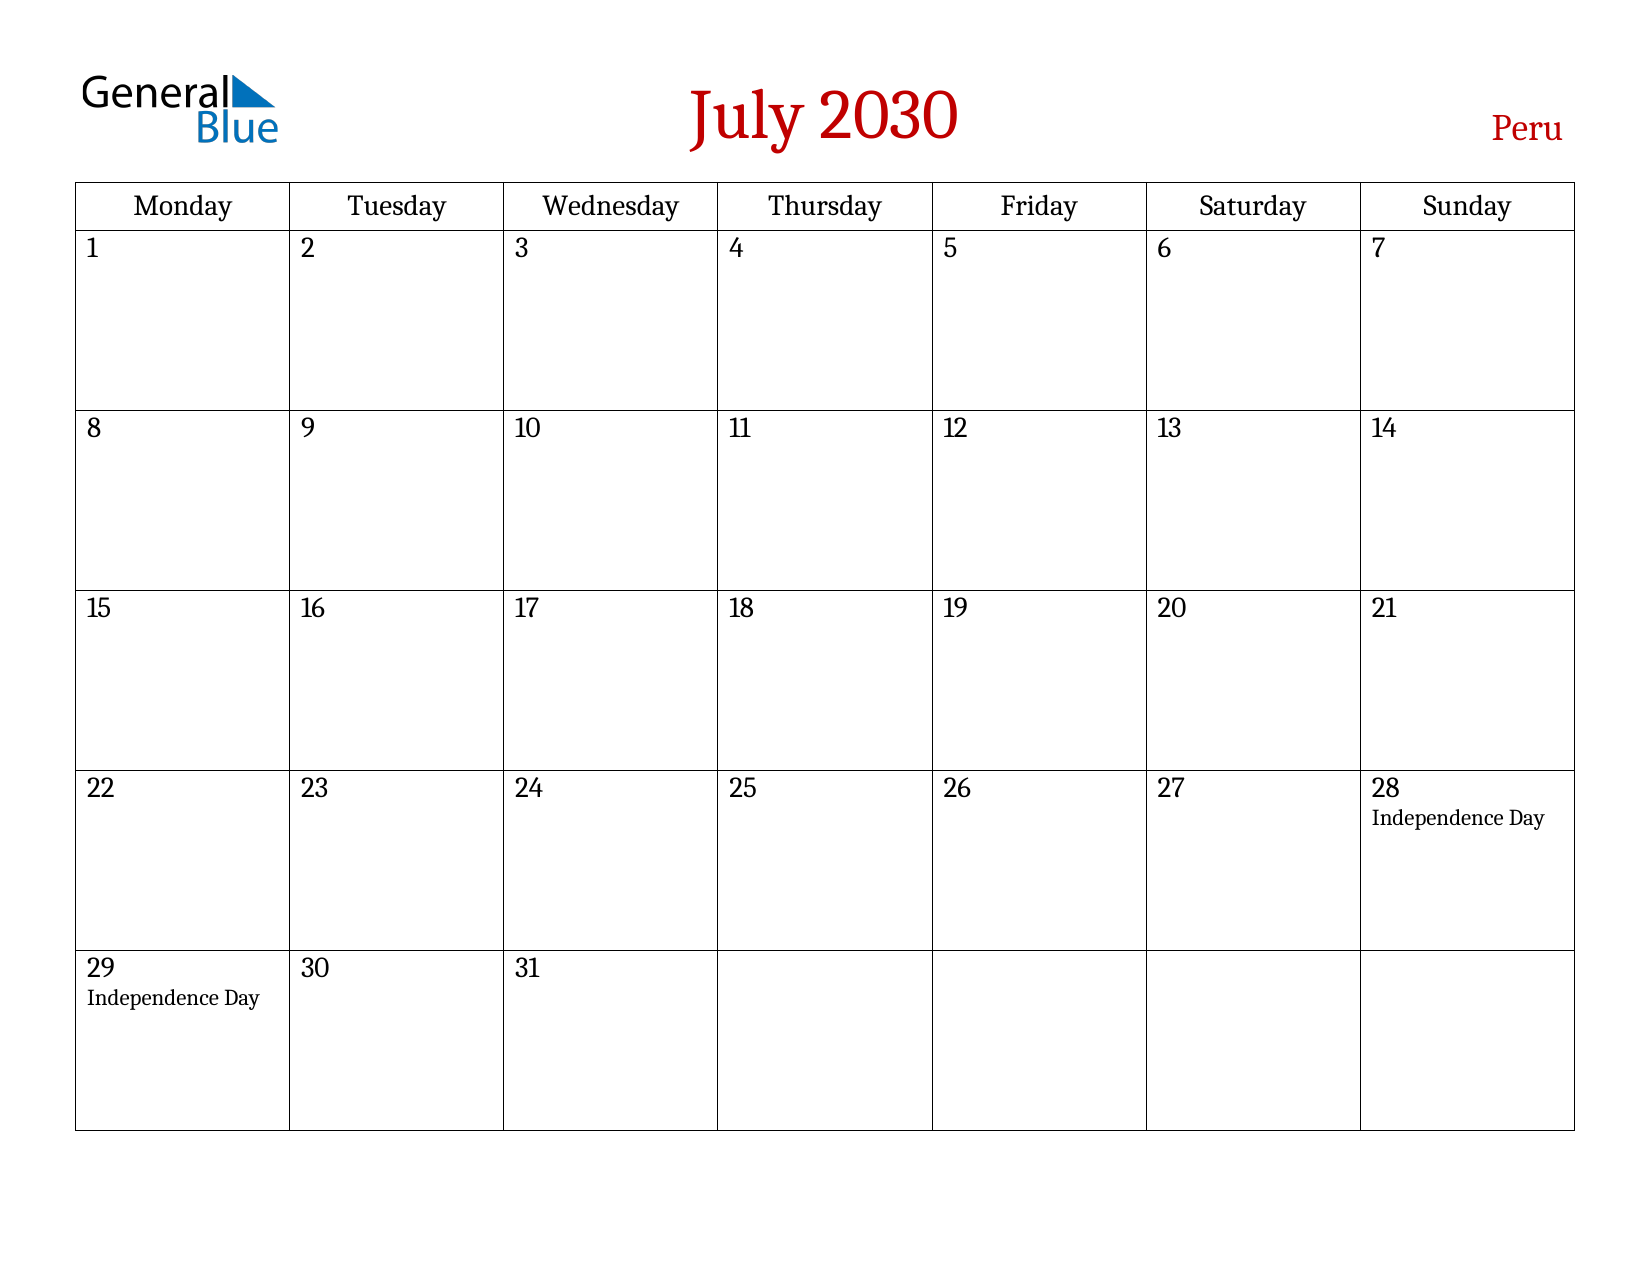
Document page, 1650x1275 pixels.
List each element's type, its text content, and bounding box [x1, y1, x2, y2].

picture [82, 75, 278, 143]
table_cell [718, 445, 932, 590]
table_cell [1147, 265, 1360, 410]
table_cell 19 [933, 591, 1146, 625]
table_cell [718, 985, 932, 1130]
table_cell 10 [504, 411, 717, 444]
table_header July 2030 [504, 75, 1146, 182]
table_cell [504, 445, 717, 590]
table_cell [1147, 445, 1360, 590]
table_cell [504, 625, 717, 770]
table_cell 26 [933, 771, 1146, 805]
table_cell 28 [1361, 771, 1574, 805]
table_cell [290, 265, 503, 410]
table_cell [933, 445, 1146, 590]
table_cell 22 [76, 771, 289, 805]
table_cell [1147, 805, 1360, 950]
table_cell 13 [1147, 411, 1360, 444]
table_cell [718, 625, 932, 770]
table_cell [1147, 625, 1360, 770]
table_cell 14 [1361, 411, 1574, 444]
table_cell [1361, 265, 1574, 410]
table_cell [504, 265, 717, 410]
table_cell [504, 805, 717, 950]
table_cell [76, 445, 289, 590]
table_cell 4 [718, 231, 932, 264]
table_cell 6 [1147, 231, 1360, 264]
table_cell Friday [933, 183, 1146, 230]
table_cell 24 [504, 771, 717, 805]
table_cell Independence Day [76, 985, 289, 1130]
table_cell [933, 951, 1146, 985]
table_cell [933, 265, 1146, 410]
table_cell [290, 805, 503, 950]
table_cell [1361, 951, 1574, 985]
table_cell [718, 265, 932, 410]
table_cell 21 [1361, 591, 1574, 625]
table_cell [290, 445, 503, 590]
table_cell [76, 625, 289, 770]
table_cell [1361, 985, 1574, 1130]
table_header Peru [1146, 75, 1574, 182]
table_cell 25 [718, 771, 932, 805]
table_cell 16 [290, 591, 503, 625]
table_cell Thursday [718, 183, 932, 230]
table_cell 3 [504, 231, 717, 264]
table_cell 5 [933, 231, 1146, 264]
table_cell 17 [504, 591, 717, 625]
table_cell 31 [504, 951, 717, 985]
table_cell 29 [76, 951, 289, 985]
table_cell [933, 805, 1146, 950]
table_cell Wednesday [504, 183, 717, 230]
table_cell [1147, 985, 1360, 1130]
table_cell [290, 985, 503, 1130]
table_cell 1 [76, 231, 289, 264]
table_cell [290, 625, 503, 770]
table_header [76, 75, 503, 182]
table_cell Tuesday [290, 183, 503, 230]
table_cell Monday [76, 183, 289, 230]
table_cell [76, 805, 289, 950]
table_cell 9 [290, 411, 503, 444]
table_cell [1361, 625, 1574, 770]
table_cell 2 [290, 231, 503, 264]
table_cell [933, 985, 1146, 1130]
table_cell 20 [1147, 591, 1360, 625]
table_cell 12 [933, 411, 1146, 444]
table_cell [504, 985, 717, 1130]
table_cell [76, 265, 289, 410]
table_cell 23 [290, 771, 503, 805]
table_cell Saturday [1147, 183, 1360, 230]
table_cell [1361, 445, 1574, 590]
table_cell 11 [718, 411, 932, 444]
table_cell [933, 625, 1146, 770]
table_cell 30 [290, 951, 503, 985]
table_cell [1147, 951, 1360, 985]
table_cell 18 [718, 591, 932, 625]
table_cell [718, 951, 932, 985]
table_cell 7 [1361, 231, 1574, 264]
table_cell Independence Day [1361, 805, 1574, 950]
table_cell 8 [76, 411, 289, 444]
table_cell 15 [76, 591, 289, 625]
table_cell Sunday [1361, 183, 1574, 230]
table_cell 27 [1147, 771, 1360, 805]
table_cell [718, 805, 932, 950]
